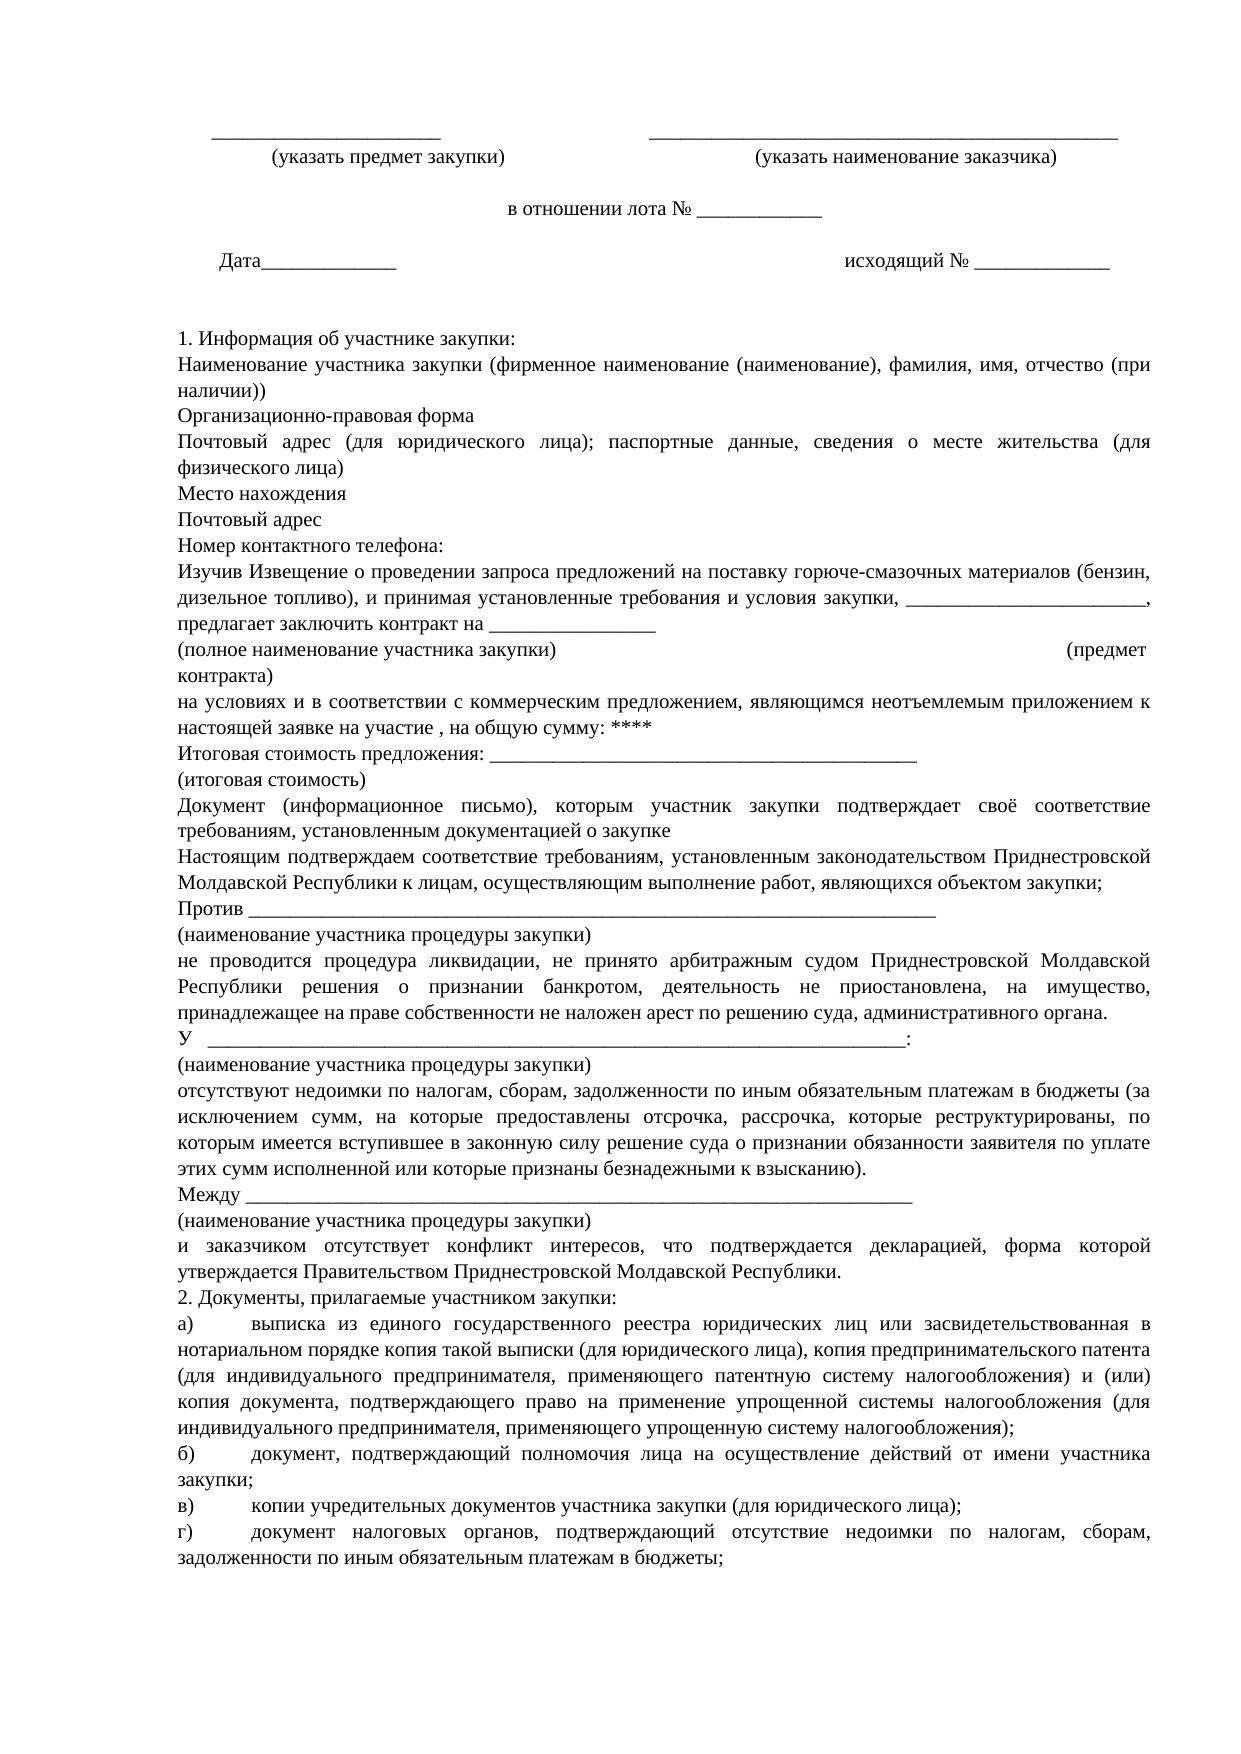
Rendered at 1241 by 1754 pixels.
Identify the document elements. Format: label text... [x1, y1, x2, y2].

text У ___________________________________________________________________: [177, 1026, 1152, 1050]
text Документ (информационное письмо), которым участник закупки подтверждает своё соответствие требованиям, установленным документацией о закупке [177, 792, 1152, 842]
text Место нахождения [177, 481, 1152, 505]
text в) копии учредительных документов участника закупки (для юридического лица); [177, 1493, 1152, 1517]
text отсутствуют недоимки по налогам, сборам, задолженности по иным обязательным платежам в бюджеты (за исключением сумм, на которые предоставлены отсрочка, рассрочка, которые реструктурированы, по которым имеется вступившее в законную силу решение суда о признании обязанности заявителя по уплате этих сумм исполненной или которые признаны безнадежными к взысканию). [177, 1078, 1152, 1180]
text на условиях и в соответствии с коммерческим предложением, являющимся неотъемлемым приложением к настоящей заявке на участие , на общую сумму: **** [177, 689, 1152, 739]
text а) выписка из единого государственного реестра юридических лиц или засвидетельствованная в нотариальном порядке копия такой выписки (для юридического лица), копия предпринимательского патента (для индивидуального предпринимателя, применяющего патентную систему налогообложения) и (или) копия документа, подтверждающего право на применение упрощенной системы налогообложения (для индивидуального предпринимателя, применяющего упрощенную систему налогообложения); [177, 1311, 1152, 1439]
text (указать предмет закупки) (указать наименование заказчика) [177, 144, 1152, 168]
text Почтовый адрес [177, 507, 1152, 531]
text (наименование участника процедуры закупки) [177, 1052, 1152, 1076]
text (наименование участника процедуры закупки) [177, 922, 1152, 946]
text ______________________ _____________________________________________ [177, 118, 1152, 142]
text Итоговая стоимость предложения: _________________________________________ [177, 741, 1152, 765]
text (итоговая стоимость) [177, 767, 1152, 791]
text (наименование участника процедуры закупки) [177, 1207, 1152, 1232]
text Против __________________________________________________________________ [177, 896, 1152, 920]
text Настоящим подтверждаем соответствие требованиям, установленным законодательством Приднестровской Молдавской Республики к лицам, осуществляющим выполнение работ, являющихся объектом закупки; [177, 844, 1152, 894]
text Дата_____________ исходящий № _____________ [177, 248, 1152, 272]
text Между ________________________________________________________________ [177, 1182, 1152, 1206]
text в отношении лота № ____________ [177, 196, 1152, 220]
text и заказчиком отсутствует конфликт интересов, что подтверждается декларацией, форма которой утверждается Правительством Приднестровской Молдавской Республики. [177, 1233, 1152, 1283]
text 1. Информация об участнике закупки: [177, 326, 1152, 350]
text г) документ налоговых органов, подтверждающий отсутствие недоимки по налогам, сборам, задолженности по иным обязательным платежам в бюджеты; [177, 1519, 1152, 1569]
text Организационно-правовая форма [177, 403, 1152, 427]
text Наименование участника закупки (фирменное наименование (наименование), фамилия, имя, отчество (при наличии)) [177, 352, 1152, 402]
text Номер контактного телефона: [177, 533, 1152, 557]
text Почтовый адрес (для юридического лица); паспортные данные, сведения о месте жительства (для физического лица) [177, 429, 1152, 479]
text б) документ, подтверждающий полномочия лица на осуществление действий от имени участника закупки; [177, 1441, 1152, 1491]
text не проводится процедура ликвидации, не принято арбитражным судом Приднестровской Молдавской Республики решения о признании банкротом, деятельность не приостановлена, на имущество, принадлежащее на праве собственности не наложен арест по решению суда, административного органа. [177, 948, 1152, 1024]
text (полное наименование участника закупки) (предмет контракта) [177, 637, 1152, 687]
text 2. Документы, прилагаемые участником закупки: [177, 1285, 1152, 1309]
text Изучив Извещение о проведении запроса предложений на поставку горюче-смазочных материалов (бензин, дизельное топливо), и принимая установленные требования и условия закупки, _______________________, предлагает заключить контракт на ________________ [177, 559, 1152, 635]
